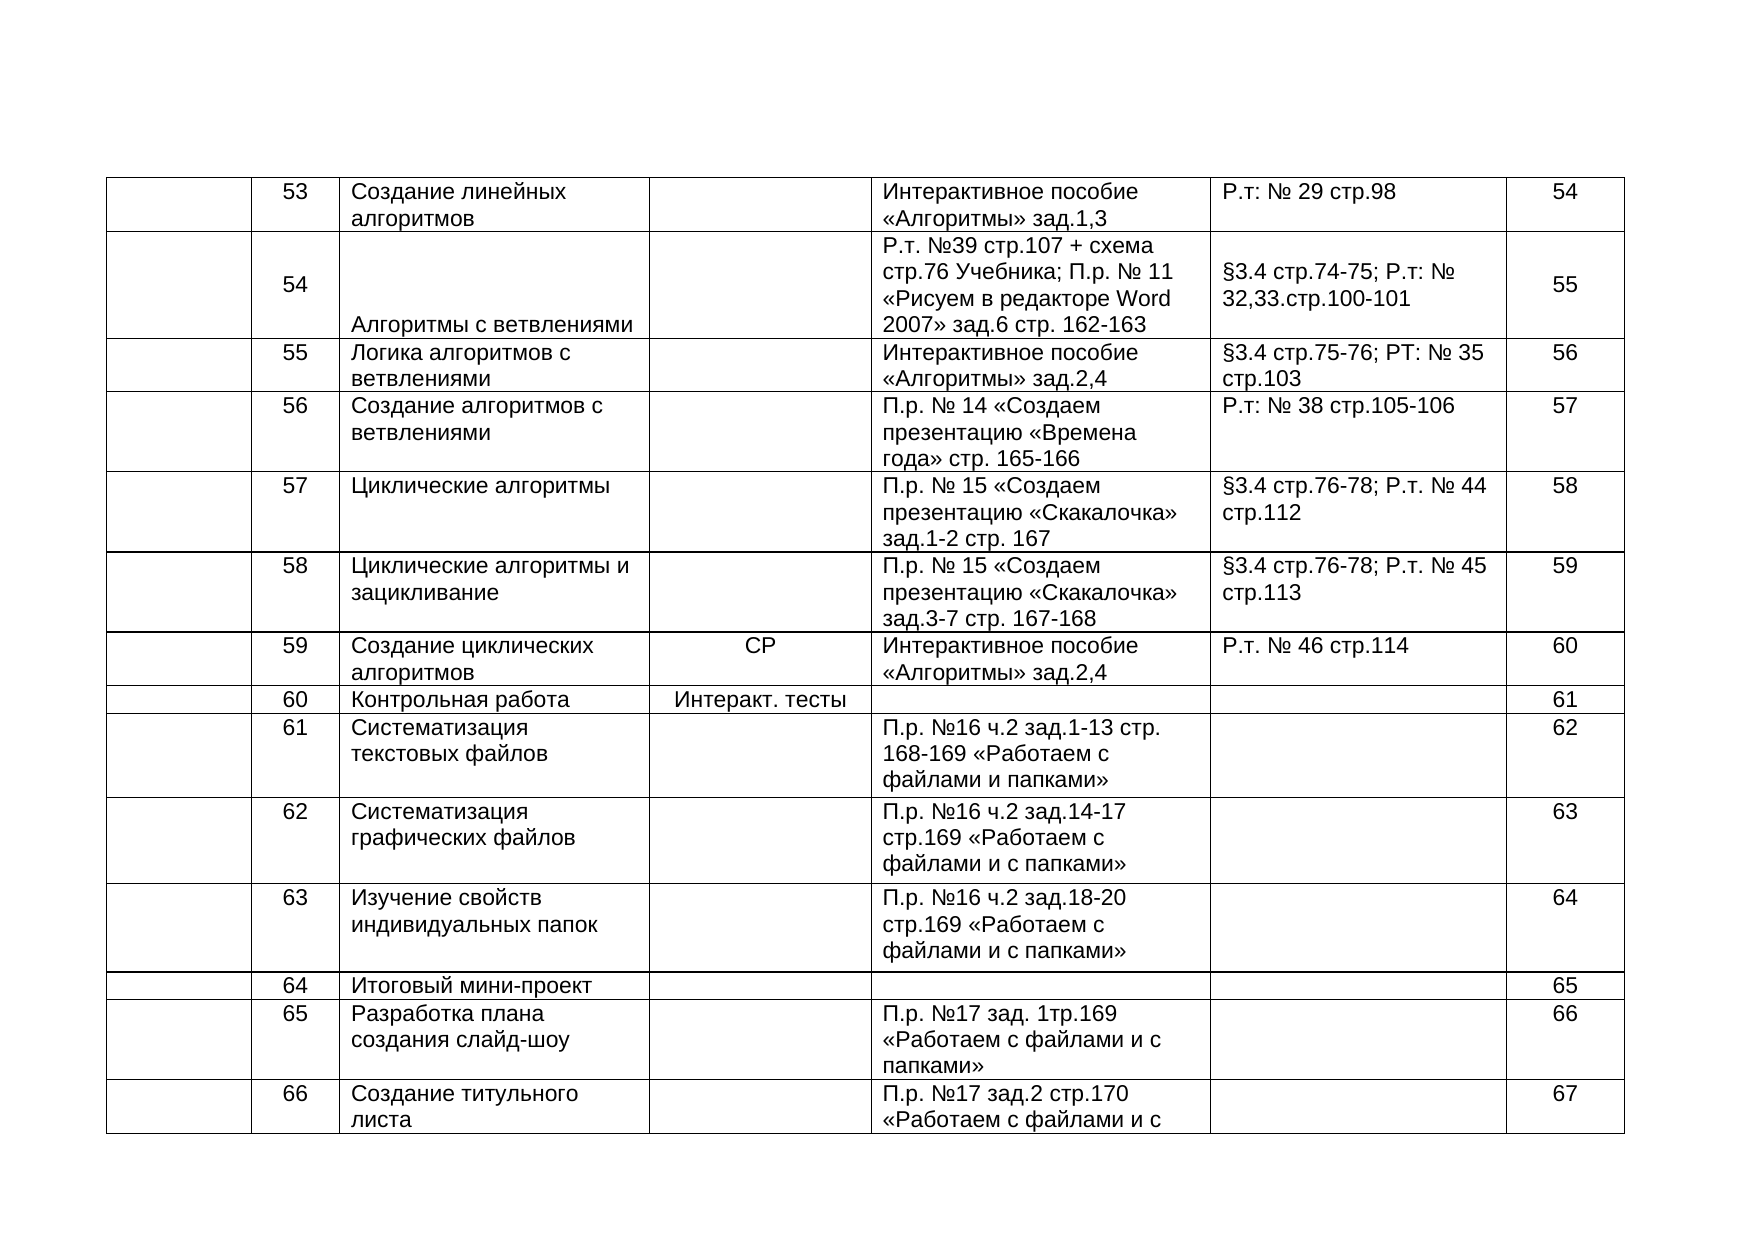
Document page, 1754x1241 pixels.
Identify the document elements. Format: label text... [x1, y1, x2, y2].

table_cell [650, 798, 871, 883]
table_cell Создание циклических алгоритмов [340, 633, 649, 685]
table_cell Контрольная работа [340, 686, 649, 713]
table_cell П.р. №16 ч.2 зад.1-13 стр. 168-169 «Работаем с файлами и папками» [872, 714, 1210, 797]
table_cell СР [650, 633, 871, 685]
table_cell 57 [1507, 392, 1624, 471]
table_cell 65 [252, 1000, 339, 1079]
table_cell [1211, 1000, 1506, 1079]
table_cell Р.т: № 29 стр.98 [1211, 178, 1506, 231]
table_cell 56 [1507, 339, 1624, 391]
table_cell [1211, 686, 1506, 713]
table_cell [650, 553, 871, 631]
table_cell Интерактивное пособие «Алгоритмы» зад.2,4 [872, 339, 1210, 391]
table_cell [107, 714, 251, 797]
table_cell [650, 392, 871, 471]
table_cell [107, 1080, 251, 1133]
table_cell Алгоритмы с ветвлениями [340, 232, 649, 337]
table_cell 54 [1507, 178, 1624, 231]
table_cell [650, 714, 871, 797]
table_cell [1211, 1080, 1506, 1133]
table_cell Интерактивное пособие «Алгоритмы» зад.1,3 [872, 178, 1210, 231]
table_cell [107, 392, 251, 471]
table_cell [1211, 714, 1506, 797]
table_cell Циклические алгоритмы [340, 472, 649, 551]
table_cell П.р. № 14 «Создаем презентацию «Времена года» стр. 165-166 [872, 392, 1210, 471]
table_cell Интеракт. тесты [650, 686, 871, 713]
table_cell П.р. № 15 «Создаем презентацию «Скакалочка» зад.3-7 стр. 167-168 [872, 553, 1210, 631]
table_cell [650, 339, 871, 391]
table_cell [340, 1080, 649, 1133]
table_cell [107, 1000, 251, 1079]
table_cell Интерактивное пособие «Алгоритмы» зад.2,4 [872, 633, 1210, 685]
table_cell [1211, 798, 1506, 883]
table_cell [650, 1000, 871, 1079]
table_cell [650, 232, 871, 337]
table_cell 58 [252, 553, 339, 631]
table_cell [107, 633, 251, 685]
table_cell [872, 686, 1210, 713]
table_cell [650, 178, 871, 231]
table_cell [650, 884, 871, 971]
table_cell Разработка плана создания слайд-шоу [340, 1000, 649, 1079]
table_cell Создание линейных алгоритмов [340, 178, 649, 231]
table_cell 66 [252, 1080, 339, 1133]
table_cell Систематизация текстовых файлов [340, 714, 649, 797]
table_cell 56 [252, 392, 339, 471]
table_cell 59 [1507, 553, 1624, 631]
table_cell [1211, 884, 1506, 971]
table_cell [872, 973, 1210, 999]
table_cell 62 [1507, 714, 1624, 797]
table_cell Логика алгоритмов с ветвлениями [340, 339, 649, 391]
table_cell 67 [1507, 1080, 1624, 1133]
table_cell 54 [252, 232, 339, 337]
table_cell 61 [1507, 686, 1624, 713]
table_cell [107, 178, 251, 231]
table_cell 61 [252, 714, 339, 797]
table_cell П.р. №16 ч.2 зад.18-20 стр.169 «Работаем с файлами и с папками» [872, 884, 1210, 971]
table_cell 60 [252, 686, 339, 713]
table_cell §3.4 стр.76-78; Р.т. № 45 стр.113 [1211, 553, 1506, 631]
table_cell [650, 472, 871, 551]
table_cell §3.4 стр.75-76; РТ: № 35 стр.103 [1211, 339, 1506, 391]
table_cell [650, 1080, 871, 1133]
table_cell [650, 973, 871, 999]
table_cell Р.т. № 46 стр.114 [1211, 633, 1506, 685]
table_cell Р.т. №39 стр.107 + схема стр.76 Учебника; П.р. № 11 «Рисуем в редакторе Word 2007» зад.6 стр. 162-163 [872, 232, 1210, 337]
table_cell §3.4 стр.76-78; Р.т. № 44 стр.112 [1211, 472, 1506, 551]
table_cell [107, 884, 251, 971]
table_cell [107, 973, 251, 999]
table_cell [107, 339, 251, 391]
table_cell [107, 686, 251, 713]
table_cell П.р. № 15 «Создаем презентацию «Скакалочка» зад.1-2 стр. 167 [872, 472, 1210, 551]
table_cell 60 [1507, 633, 1624, 685]
table_cell [1211, 973, 1506, 999]
table_cell 63 [1507, 798, 1624, 883]
table_cell [107, 553, 251, 631]
table_cell 66 [1507, 1000, 1624, 1079]
table_cell Итоговый мини-проект [340, 973, 649, 999]
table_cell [872, 1080, 1210, 1133]
table_cell Систематизация графических файлов [340, 798, 649, 883]
table_cell [107, 472, 251, 551]
table_cell Р.т: № 38 стр.105-106 [1211, 392, 1506, 471]
table_cell Создание алгоритмов с ветвлениями [340, 392, 649, 471]
table_cell 64 [252, 973, 339, 999]
table_cell 63 [252, 884, 339, 971]
table_cell 55 [252, 339, 339, 391]
table_cell Изучение свойств индивидуальных папок [340, 884, 649, 971]
table_cell §3.4 стр.74-75; Р.т: № 32,33.стр.100-101 [1211, 232, 1506, 337]
table_cell П.р. №16 ч.2 зад.14-17 стр.169 «Работаем с файлами и с папками» [872, 798, 1210, 883]
table_cell 62 [252, 798, 339, 883]
table_cell [107, 232, 251, 337]
table_cell П.р. №17 зад. 1тр.169 «Работаем с файлами и с папками» [872, 1000, 1210, 1079]
table_cell 55 [1507, 232, 1624, 337]
table_cell 57 [252, 472, 339, 551]
table_cell Циклические алгоритмы и зацикливание [340, 553, 649, 631]
table_cell 53 [252, 178, 339, 231]
table_cell 65 [1507, 973, 1624, 999]
table_cell 64 [1507, 884, 1624, 971]
table_cell [107, 798, 251, 883]
table_cell 59 [252, 633, 339, 685]
table_cell 58 [1507, 472, 1624, 551]
